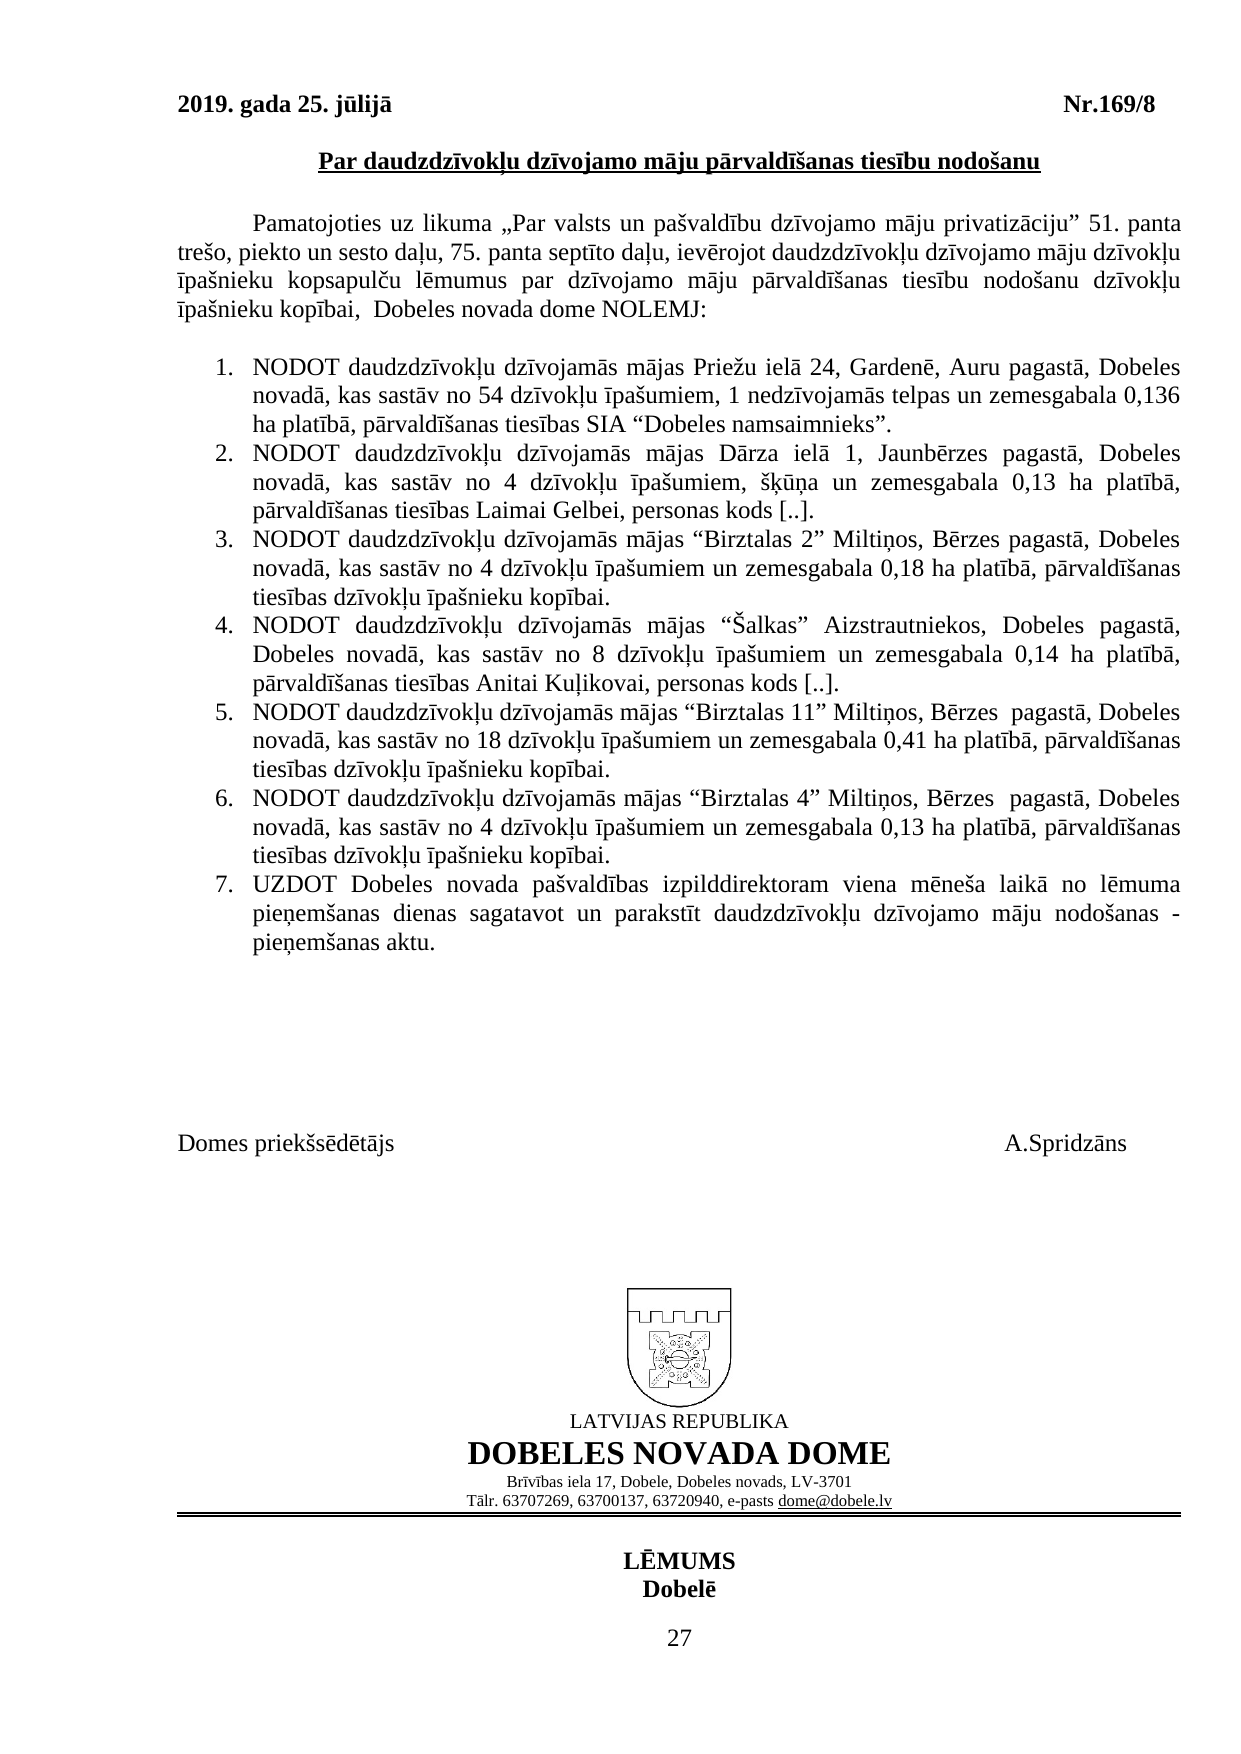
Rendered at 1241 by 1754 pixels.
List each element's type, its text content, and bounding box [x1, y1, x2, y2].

picture [623, 1286, 735, 1410]
text DOBELES NOVADA DOME [177, 1433, 1181, 1472]
text LATVIJAS REPUBLIKA [177, 1409, 1181, 1433]
text Domes priekšsēdētājs A.Spridzāns [177, 1128, 1181, 1157]
text Dobelē [177, 1574, 1181, 1603]
text Tālr. 63707269, 63700137, 63720940, e-pasts dome@dobele.lv [177, 1491, 1181, 1512]
text Brīvības iela 17, Dobele, Dobeles novads, LV-3701 [177, 1472, 1181, 1491]
list NODOT daudzdzīvokļu dzīvojamās mājas “Birztalas 4” Miltiņos, Bērzes pagastā, Dobeles novadā, kas sastāv no 4 dzīvokļu īpašumiem un zemesgabala 0,13 ha platībā, pārvaldīšanas tiesības dzīvokļu īpašnieku kopībai. [215, 783, 1181, 869]
list UZDOT Dobeles novada pašvaldības izpilddirektoram viena mēneša laikā no lēmuma pieņemšanas dienas sagatavot un parakstīt daudzdzīvokļu dzīvojamo māju nodošanas - pieņemšanas aktu. [215, 869, 1181, 955]
text Pamatojoties uz likuma „Par valsts un pašvaldību dzīvojamo māju privatizāciju” 51. panta trešo, piekto un sesto daļu, 75. panta septīto daļu, ievērojot daudzdzīvokļu dzīvojamo māju dzīvokļu īpašnieku kopsapulču lēmumus par dzīvojamo māju pārvaldīšanas tiesību nodošanu dzīvokļu īpašnieku kopībai, Dobeles novada dome NOLEMJ: [177, 208, 1181, 323]
list NODOT daudzdzīvokļu dzīvojamās mājas Priežu ielā 24, Gardenē, Auru pagastā, Dobeles novadā, kas sastāv no 54 dzīvokļu īpašumiem, 1 nedzīvojamās telpas un zemesgabala 0,136 ha platībā, pārvaldīšanas tiesības SIA “Dobeles namsaimnieks”. [215, 352, 1181, 438]
list NODOT daudzdzīvokļu dzīvojamās mājas “Birztalas 2” Miltiņos, Bērzes pagastā, Dobeles novadā, kas sastāv no 4 dzīvokļu īpašumiem un zemesgabala 0,18 ha platībā, pārvaldīšanas tiesības dzīvokļu īpašnieku kopībai. [215, 524, 1181, 610]
text LĒMUMS [177, 1546, 1181, 1574]
list NODOT daudzdzīvokļu dzīvojamās mājas “Šalkas” Aizstrautniekos, Dobeles pagastā, Dobeles novadā, kas sastāv no 8 dzīvokļu īpašumiem un zemesgabala 0,14 ha platībā, pārvaldīšanas tiesības Anitai Kuļikovai, personas kods [..]. [215, 610, 1181, 697]
text 2019. gada 25. jūlijā Nr.169/8 [177, 89, 1181, 117]
list NODOT daudzdzīvokļu dzīvojamās mājas Dārza ielā 1, Jaunbērzes pagastā, Dobeles novadā, kas sastāv no 4 dzīvokļu īpašumiem, šķūņa un zemesgabala 0,13 ha platībā, pārvaldīšanas tiesības Laimai Gelbei, personas kods [..]. [215, 438, 1181, 524]
list NODOT daudzdzīvokļu dzīvojamās mājas “Birztalas 11” Miltiņos, Bērzes pagastā, Dobeles novadā, kas sastāv no 18 dzīvokļu īpašumiem un zemesgabala 0,41 ha platībā, pārvaldīšanas tiesības dzīvokļu īpašnieku kopībai. [215, 697, 1181, 783]
text Par daudzdzīvokļu dzīvojamo māju pārvaldīšanas tiesību nodošanu [177, 146, 1181, 175]
